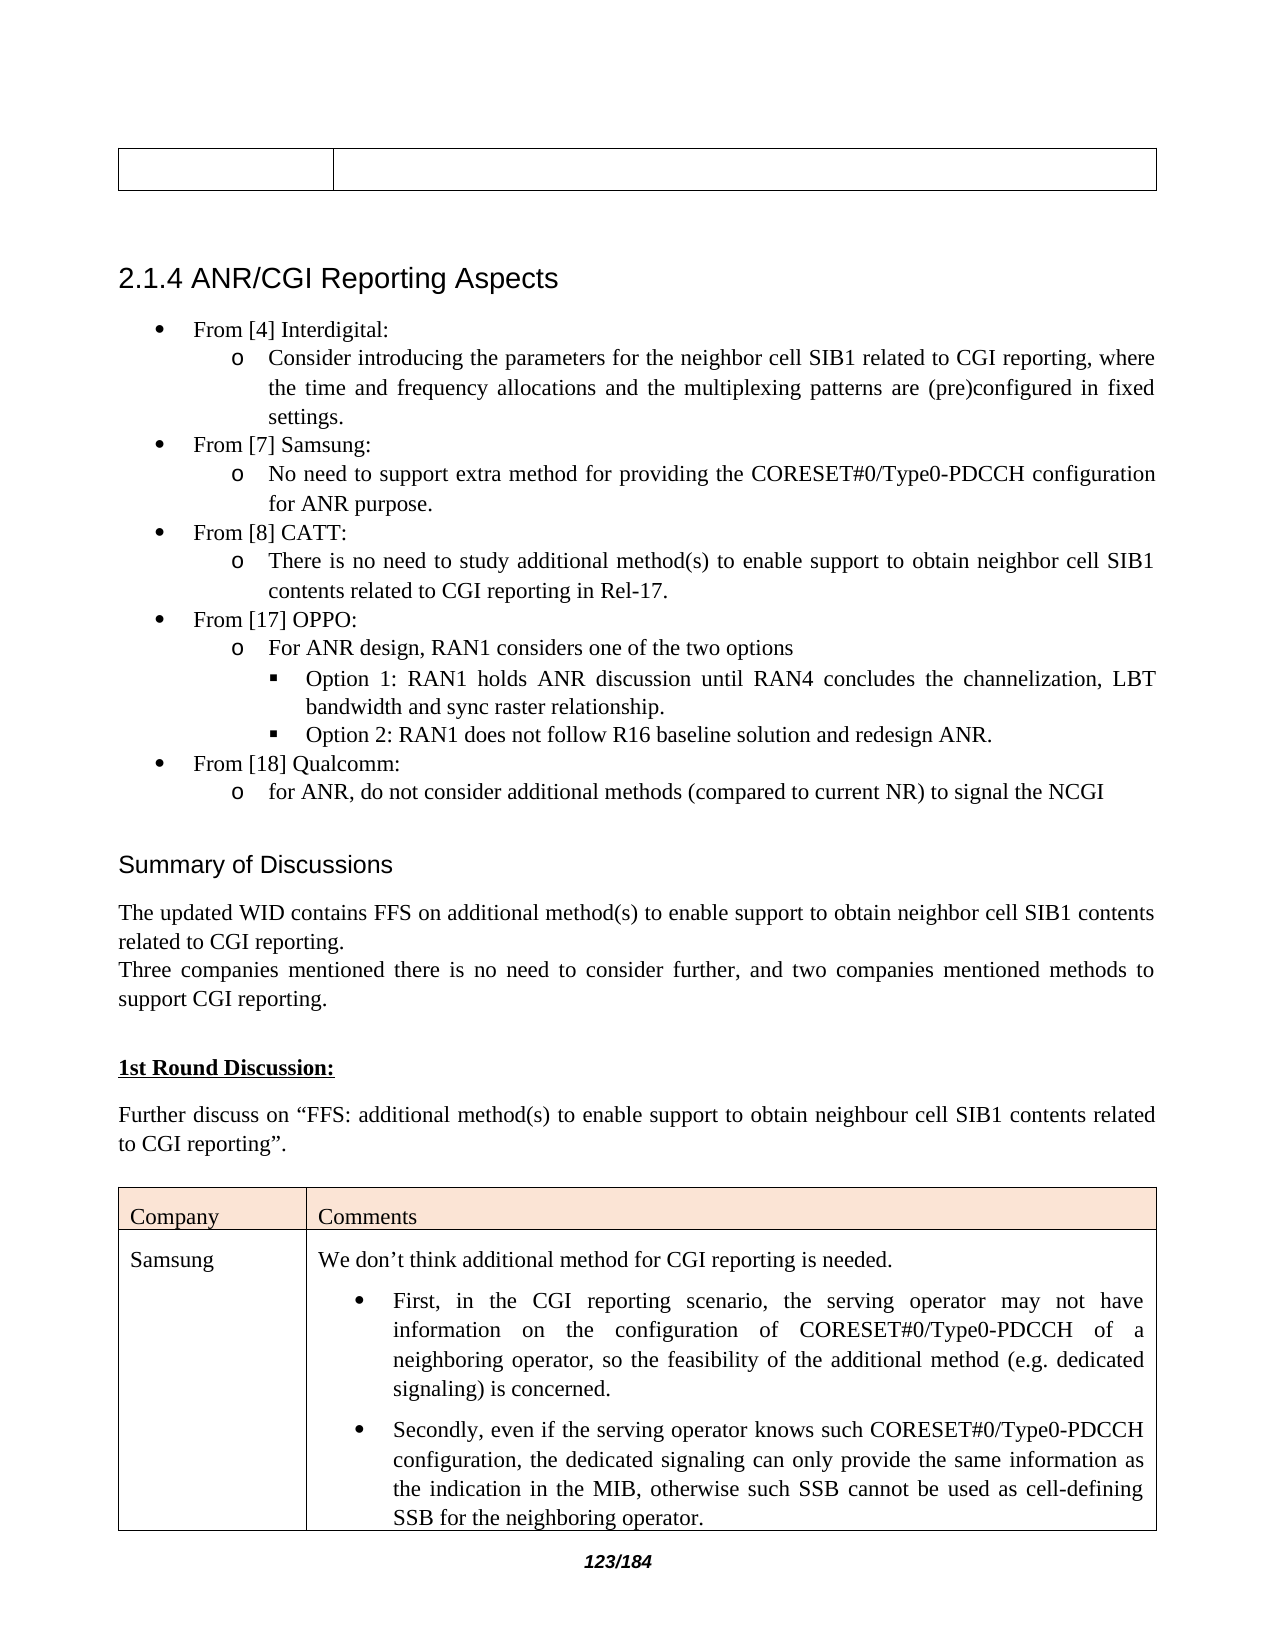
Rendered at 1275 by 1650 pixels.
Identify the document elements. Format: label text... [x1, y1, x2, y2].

list From [8] CATT: [156, 518, 1157, 545]
subtitle 2.1.4 ANR/CGI Reporting Aspects [118, 261, 1157, 294]
list From [7] Samsung: [156, 431, 1157, 458]
text Three companies mentioned there is no need to consider further, and two companies mentioned methods to support CGI reporting. [118, 956, 1157, 1011]
list for ANR, do not consider additional methods (compared to current NR) to signal the NCGI [231, 778, 1157, 807]
list From [4] Interdigital: [156, 316, 1157, 342]
list For ANR design, RAN1 considers one of the two options [231, 634, 1157, 662]
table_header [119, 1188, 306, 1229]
list Option 1: RAN1 holds ANR discussion until RAN4 concludes the channelization, LBT bandwidth and sync raster relationship. [268, 664, 1157, 719]
text The updated WID contains FFS on additional method(s) to enable support to obtain neighbor cell SIB1 contents related to CGI reporting. [118, 899, 1157, 954]
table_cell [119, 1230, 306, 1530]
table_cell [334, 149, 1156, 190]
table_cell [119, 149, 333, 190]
text Further discuss on “FFS: additional method(s) to enable support to obtain neighbour cell SIB1 contents related to CGI reporting”. [118, 1101, 1157, 1156]
subtitle 1st Round Discussion: [118, 1054, 1157, 1081]
subtitle Summary of Discussions [118, 850, 1157, 878]
list Consider introducing the parameters for the neighbor cell SIB1 related to CGI reporting, where the time and frequency allocations and the multiplexing patterns are (pre)configured in fixed settings. [231, 344, 1157, 429]
list Option 2: RAN1 does not follow R16 baseline solution and redesign ANR. [268, 721, 1157, 748]
list From [18] Qualcomm: [156, 750, 1157, 776]
list There is no need to study additional method(s) to enable support to obtain neighbor cell SIB1 contents related to CGI reporting in Rel-17. [231, 547, 1157, 604]
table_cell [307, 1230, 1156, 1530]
list From [17] OPPO: [156, 606, 1157, 632]
list No need to support extra method for providing the CORESET#0/Type0-PDCCH configuration for ANR purpose. [231, 460, 1157, 516]
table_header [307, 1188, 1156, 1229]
